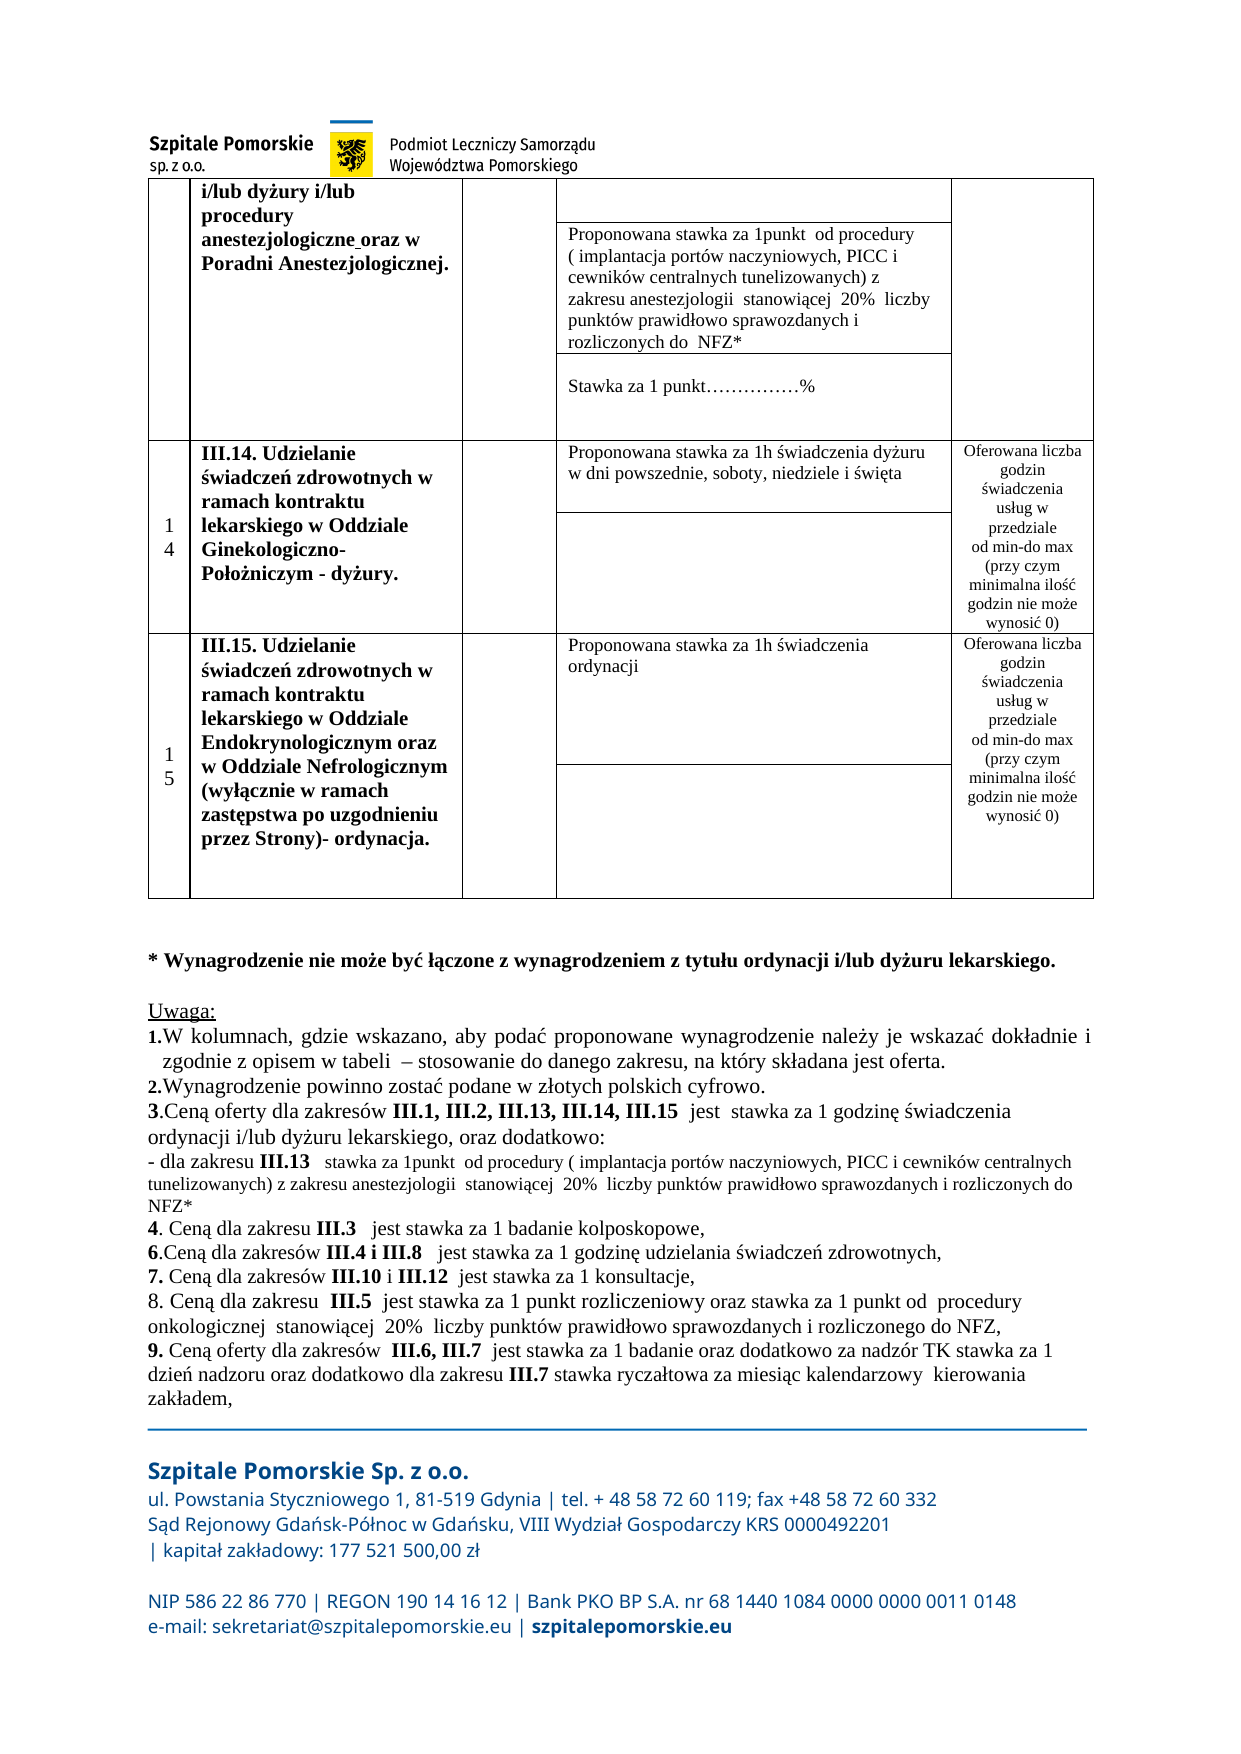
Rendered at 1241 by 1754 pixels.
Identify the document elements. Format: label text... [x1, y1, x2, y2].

table_cell III.14. Udzielanie świadczeń zdrowotnych w ramach kontraktu lekarskiego w Oddziale Ginekologiczno-Położniczym - dyżury. [191, 441, 462, 632]
table_cell 15 [149, 634, 189, 898]
table_cell 14 [149, 441, 189, 632]
text 8. Ceną dla zakresu III.5 jest stawka za 1 punkt rozliczeniowy oraz stawka za 1 punkt od procedury onkologicznej stanowiącej 20% liczby punktów prawidłowo sprawozdanych i rozliczonego do NFZ, [148, 1288, 1093, 1338]
text - dla zakresu III.13 stawka za 1punkt od procedury ( implantacja portów naczyniowych, PICC i cewników centralnych tunelizowanych) z zakresu anestezjologii stanowiącej 20% liczby punktów prawidłowo sprawozdanych i rozliczonych do NFZ* [148, 1149, 1093, 1216]
text 9. Ceną oferty dla zakresów III.6, III.7 jest stawka za 1 badanie oraz dodatkowo za nadzór TK stawka za 1 dzień nadzoru oraz dodatkowo dla zakresu III.7 stawka ryczałtowa za miesiąc kalendarzowy kierowania zakładem, [148, 1338, 1093, 1410]
table_cell Stawka za 1 punkt……………% [557, 354, 951, 440]
table_cell III.15. Udzielanie świadczeń zdrowotnych w ramach kontraktu lekarskiego w Oddziale Endokrynologicznym oraz w Oddziale Nefrologicznym (wyłącznie w ramach zastępstwa po uzgodnieniu przez Strony)- ordynacja. [191, 634, 462, 898]
list Wynagrodzenie powinno zostać podane w złotych polskich cyfrowo. [148, 1073, 1093, 1098]
text 6.Ceną dla zakresów III.4 i III.8 jest stawka za 1 godzinę udzielania świadczeń zdrowotnych, [432, 1240, 1093, 1264]
text Uwaga: [148, 998, 1093, 1023]
text * Wynagrodzenie nie może być łączone z wynagrodzeniem z tytułu ordynacji i/lub dyżuru lekarskiego. [148, 948, 1093, 972]
table_cell Oferowana liczba godzin świadczenia usług w przedziale od min-do max (przy czym minimalna ilość godzin nie może wynosić 0) [952, 634, 1093, 898]
table_cell Proponowana stawka za 1h świadczenia dyżuru w dni powszednie, soboty, niedziele i święta [557, 441, 951, 512]
list W kolumnach, gdzie wskazano, aby podać proponowane wynagrodzenie należy je wskazać dokładnie i zgodnie z opisem w tabeli – stosowanie do danego zakresu, na który składana jest oferta. [148, 1023, 1093, 1073]
table_cell Oferowana liczba godzin świadczenia usług w przedziale od min-do max (przy czym minimalna ilość godzin nie może wynosić 0) [952, 441, 1093, 632]
table_cell [463, 634, 556, 898]
text 7. Ceną dla zakresów III.10 i III.12 jest stawka za 1 konsultacje, [453, 1264, 1093, 1288]
table_cell [557, 513, 951, 632]
table_cell [463, 441, 556, 632]
text 4. Ceną dla zakresu III.3 jest stawka za 1 badanie kolposkopowe, [366, 1216, 1093, 1240]
picture [147, 118, 596, 178]
table_cell Proponowana stawka za 1h świadczenia ordynacji [557, 634, 951, 764]
table_cell [557, 179, 951, 222]
table_cell [557, 765, 951, 898]
table_cell Proponowana stawka za 1punkt od procedury ( implantacja portów naczyniowych, PICC i cewników centralnych tunelizowanych) z zakresu anestezjologii stanowiącej 20% liczby punktów prawidłowo sprawozdanych i rozliczonych do NFZ* [557, 223, 951, 352]
text 3.Ceną oferty dla zakresów III.1, III.2, III.13, III.14, III.15 jest stawka za 1 godzinę świadczenia ordynacji i/lub dyżuru lekarskiego, oraz dodatkowo: [148, 1098, 1093, 1149]
